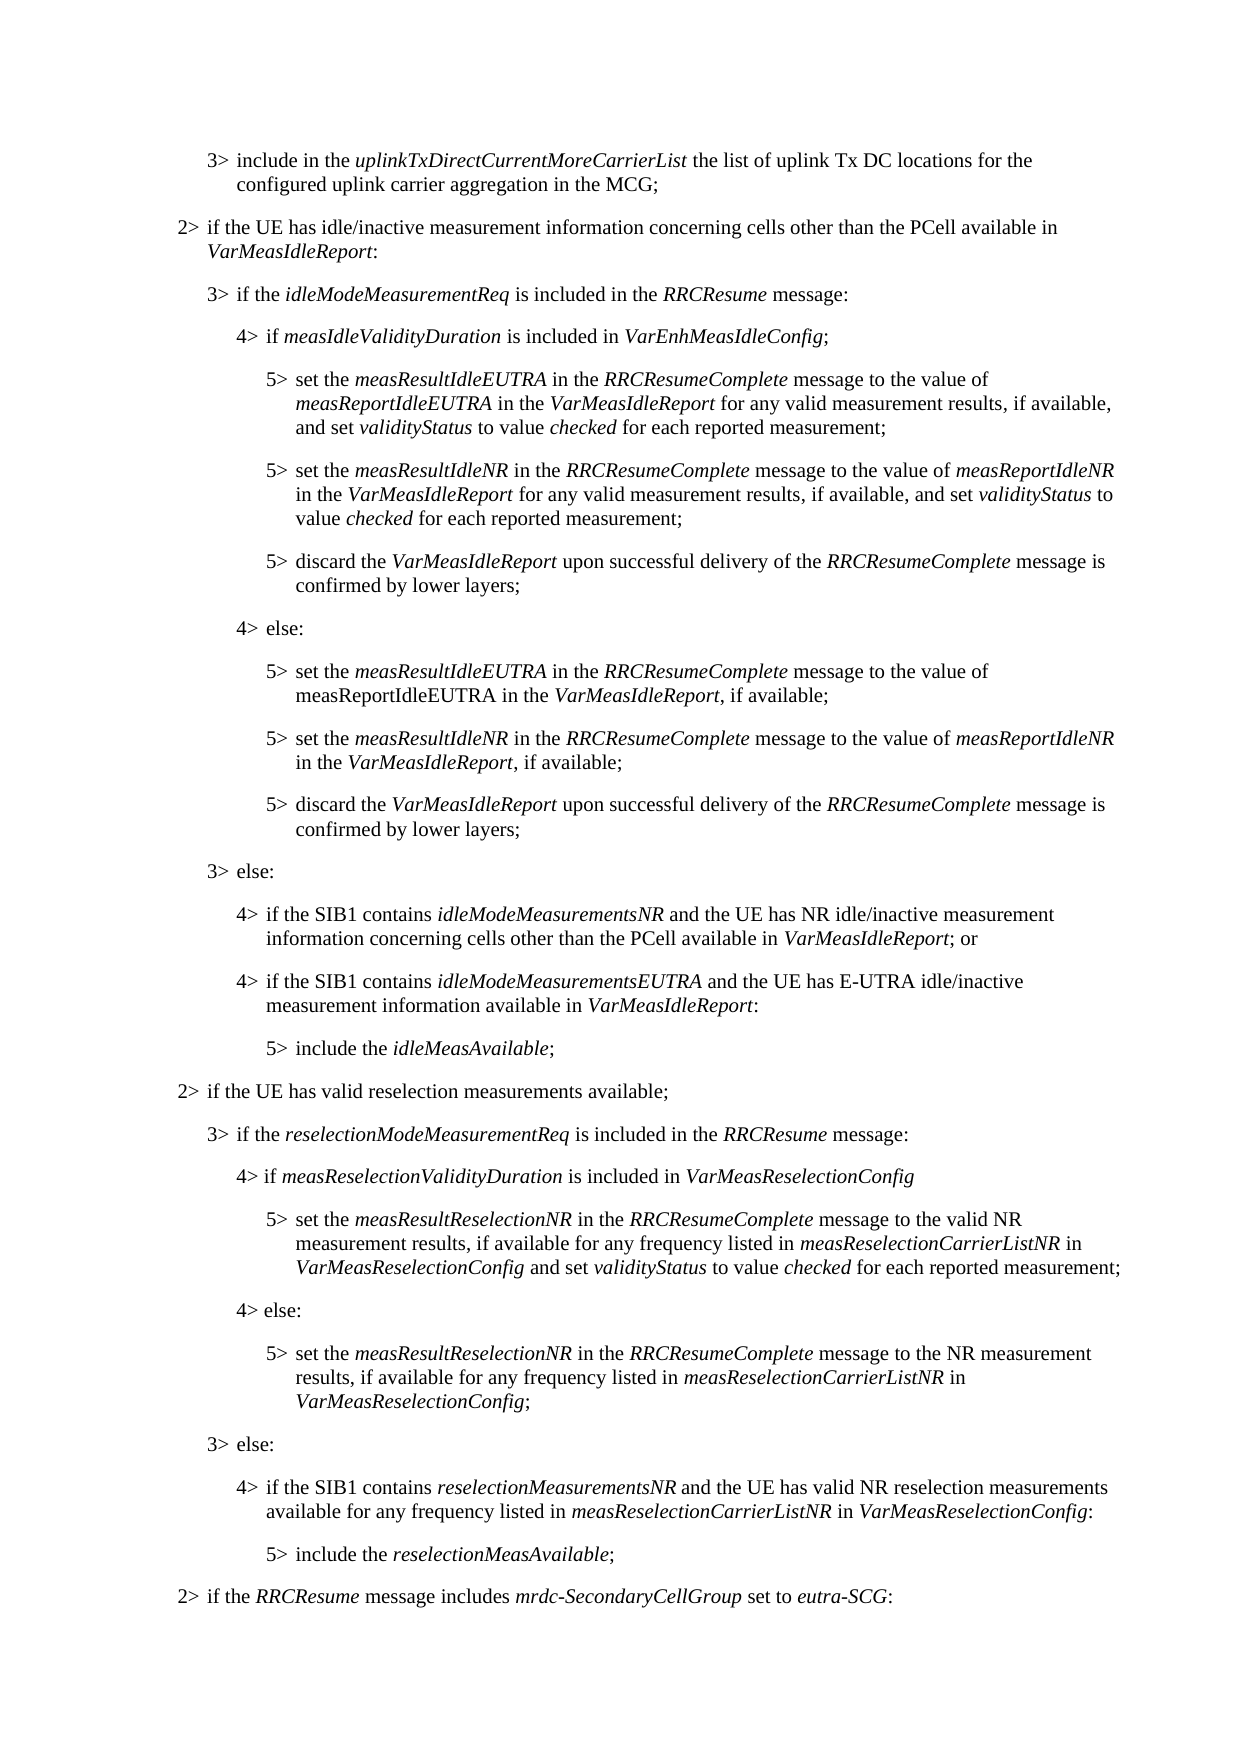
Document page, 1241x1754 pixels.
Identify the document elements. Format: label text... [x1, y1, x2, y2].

text 4> if measReselectionValidityDuration is included in VarMeasReselectionConfig [236, 1164, 1122, 1188]
text 2> if the RRCResume message includes mrdc-SecondaryCellGroup set to eutra-SCG: [177, 1584, 1122, 1608]
text 5> set the measResultIdleNR in the RRCResumeComplete message to the value of measReportIdleNR in the VarMeasIdleReport, if available; [266, 726, 1122, 774]
text 3> else: [207, 1432, 1122, 1456]
text 5> set the measResultIdleEUTRA in the RRCResumeComplete message to the value of measReportIdleEUTRA in the VarMeasIdleReport for any valid measurement results, if available, and set validityStatus to value checked for each reported measurement; [266, 367, 1122, 439]
text 4> if measIdleValidityDuration is included in VarEnhMeasIdleConfig; [236, 324, 1122, 348]
text 5> include the idleMeasAvailable; [266, 1036, 1122, 1060]
text 4> if the SIB1 contains reselectionMeasurementsNR and the UE has valid NR reselection measurements available for any frequency listed in measReselectionCarrierListNR in VarMeasReselectionConfig: [236, 1474, 1122, 1523]
text 5> include the reselectionMeasAvailable; [266, 1541, 1122, 1566]
text 2> if the UE has valid reselection measurements available; [177, 1079, 1122, 1103]
text 3> else: [207, 859, 1122, 883]
text 5> discard the VarMeasIdleReport upon successful delivery of the RRCResumeComplete message is confirmed by lower layers; [266, 549, 1122, 597]
text 5> set the measResultIdleNR in the RRCResumeComplete message to the value of measReportIdleNR in the VarMeasIdleReport for any valid measurement results, if available, and set validityStatus to value checked for each reported measurement; [266, 458, 1122, 530]
text 3> include in the uplinkTxDirectCurrentMoreCarrierList the list of uplink Tx DC locations for the configured uplink carrier aggregation in the MCG; [207, 148, 1122, 196]
text 5> set the measResultReselectionNR in the RRCResumeComplete message to the NR measurement results, if available for any frequency listed in measReselectionCarrierListNR in VarMeasReselectionConfig; [266, 1341, 1122, 1413]
text 3> if the reselectionModeMeasurementReq is included in the RRCResume message: [207, 1121, 1122, 1146]
text 4> if the SIB1 contains idleModeMeasurementsNR and the UE has NR idle/inactive measurement information concerning cells other than the PCell available in VarMeasIdleReport; or [236, 902, 1122, 950]
text 3> if the idleModeMeasurementReq is included in the RRCResume message: [207, 281, 1122, 306]
text 5> set the measResultReselectionNR in the RRCResumeComplete message to the valid NR measurement results, if available for any frequency listed in measReselectionCarrierListNR in VarMeasReselectionConfig and set validityStatus to value checked for each reported measurement; [266, 1207, 1122, 1279]
text 4> if the SIB1 contains idleModeMeasurementsEUTRA and the UE has E-UTRA idle/inactive measurement information available in VarMeasIdleReport: [236, 969, 1122, 1017]
text 4> else: [236, 616, 1122, 640]
text 2> if the UE has idle/inactive measurement information concerning cells other than the PCell available in VarMeasIdleReport: [177, 214, 1122, 263]
text 4> else: [236, 1298, 1122, 1322]
text 5> set the measResultIdleEUTRA in the RRCResumeComplete message to the value of measReportIdleEUTRA in the VarMeasIdleReport, if available; [266, 659, 1122, 707]
text 5> discard the VarMeasIdleReport upon successful delivery of the RRCResumeComplete message is confirmed by lower layers; [266, 792, 1122, 841]
